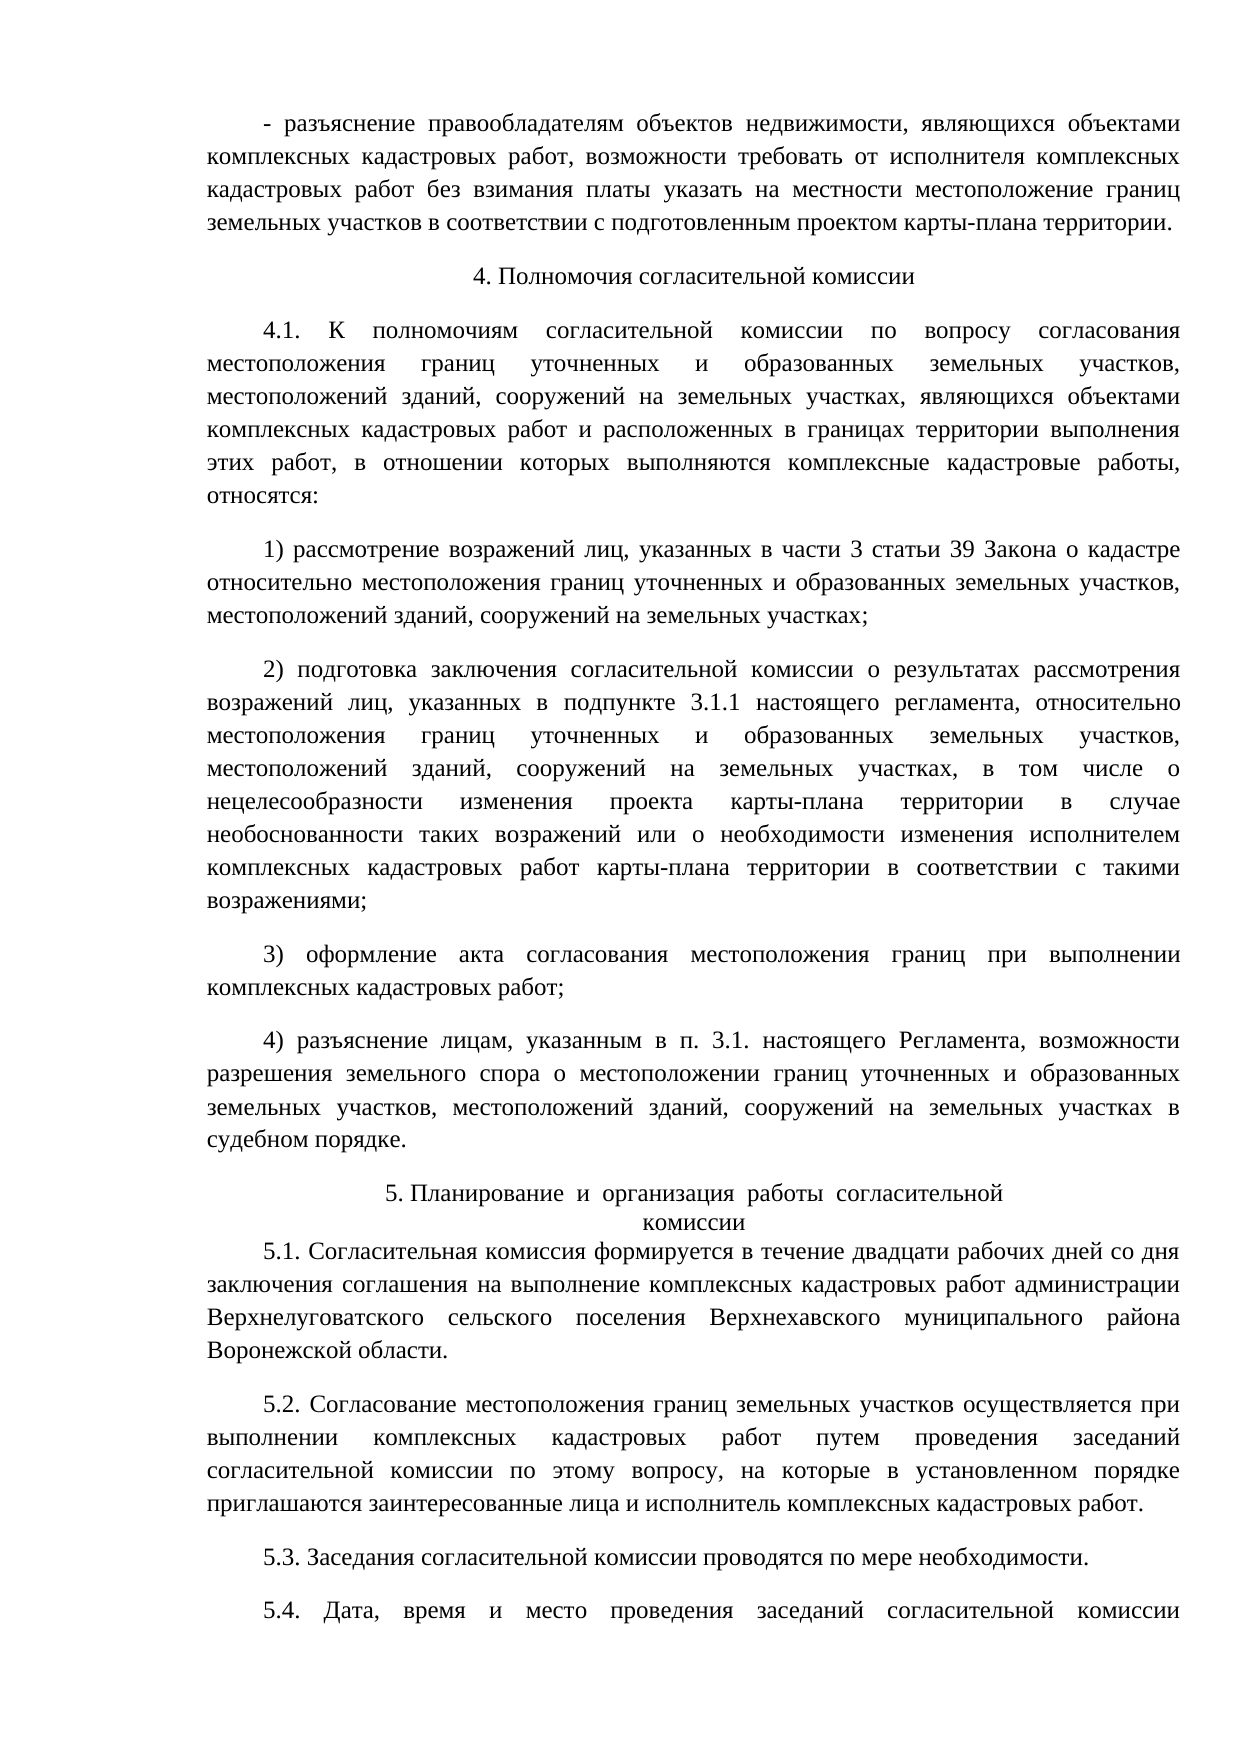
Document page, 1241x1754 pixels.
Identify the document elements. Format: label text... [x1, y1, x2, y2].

text 5.3. Заседания согласительной комиссии проводятся по мере необходимости. [207, 1542, 1181, 1571]
text 1) рассмотрение возражений лиц, указанных в части 3 статьи 39 Закона о кадастре относительно местоположения границ уточненных и образованных земельных участков, местоположений зданий, сооружений на земельных участках; [207, 534, 1181, 628]
text 3) оформление акта согласования местоположения границ при выполнении комплексных кадастровых работ; [207, 939, 1181, 1000]
text 4. Полномочия согласительной комиссии [207, 261, 1181, 290]
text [207, 1596, 1181, 1624]
text 4.1. К полномочиям согласительной комиссии по вопросу согласования местоположения границ уточненных и образованных земельных участков, местоположений зданий, сооружений на земельных участках, являющихся объектами комплексных кадастровых работ и расположенных в границах территории выполнения этих работ, в отношении которых выполняются комплексные кадастровые работы, относятся: [207, 315, 1181, 509]
text 5.2. Согласование местоположения границ земельных участков осуществляется при выполнении комплексных кадастровых работ путем проведения заседаний согласительной комиссии по этому вопросу, на которые в установленном порядке приглашаются заинтересованные лица и исполнитель комплексных кадастровых работ. [207, 1389, 1181, 1517]
text 4) разъяснение лицам, указанным в п. 3.1. настоящего Регламента, возможности разрешения земельного спора о местоположении границ уточненных и образованных земельных участков, местоположений зданий, сооружений на земельных участках в судебном порядке. [207, 1026, 1181, 1153]
text 2) подготовка заключения согласительной комиссии о результатах рассмотрения возражений лиц, указанных в подпункте 3.1.1 настоящего регламента, относительно местоположения границ уточненных и образованных земельных участков, местоположений зданий, сооружений на земельных участках, в том числе о нецелесообразности изменения проекта карты-плана территории в случае необоснованности таких возражений или о необходимости изменения исполнителем комплексных кадастровых работ карты-плана территории в соответствии с такими возражениями; [207, 654, 1181, 913]
text 5.1. Согласительная комиссия формируется в течение двадцати рабочих дней со дня заключения соглашения на выполнение комплексных кадастровых работ администрации Верхнелуговатского сельского поселения Верхнехавского муниципального района Воронежской области. [207, 1236, 1181, 1364]
text 5. Планирование и организация работы согласительной [207, 1178, 1181, 1207]
text - разъяснение правообладателям объектов недвижимости, являющихся объектами комплексных кадастровых работ, возможности требовать от исполнителя комплексных кадастровых работ без взимания платы указать на местности местоположение границ земельных участков в соответствии с подготовленным проектом карты-плана территории. [207, 108, 1181, 236]
text комиссии [207, 1207, 1181, 1236]
